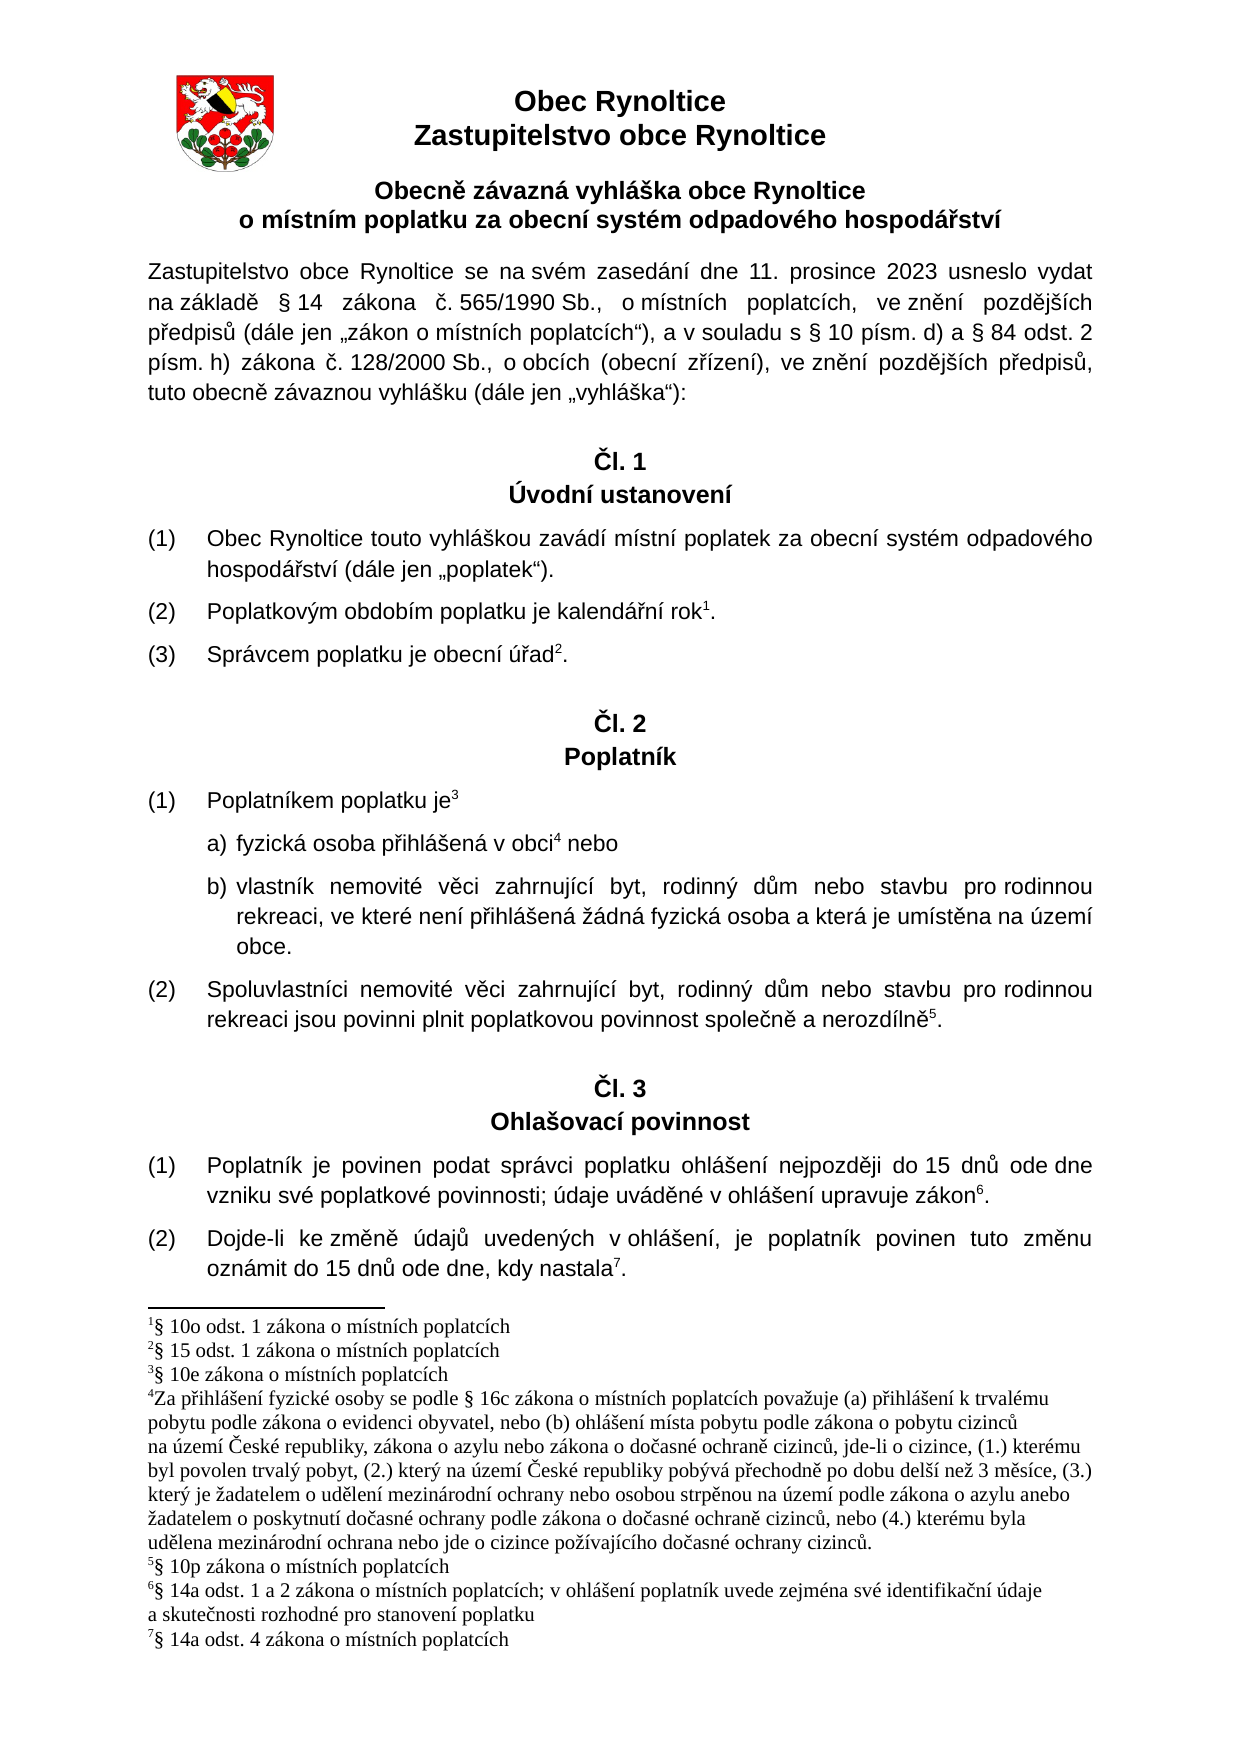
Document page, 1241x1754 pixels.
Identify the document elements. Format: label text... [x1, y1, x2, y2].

list Poplatkovým obdobím poplatku je kalendářní rok. [148, 598, 1093, 624]
title Obec Rynoltice Zastupitelstvo obce Rynoltice [148, 84, 1093, 151]
list Poplatníkem poplatku je [148, 787, 1093, 813]
subtitle Čl. 3 Ohlašovací povinnost [148, 1074, 1093, 1135]
text Zastupitelstvo obce Rynoltice se na svém zasedání dne 11. prosince 2023 usneslo vydat na základě § 14 zákona č. 565/1990 Sb., o místních poplatcích, ve znění pozdějších předpisů (dále jen „zákon o místních poplatcích“), a v souladu s § 10 písm. d) a § 84 odst. 2 písm. h) zákona č. 128/2000 Sb., o obcích (obecní zřízení), ve znění pozdějších předpisů, tuto obecně závaznou vyhlášku (dále jen „vyhláška“): [148, 258, 1093, 405]
subtitle Čl. 1 Úvodní ustanovení [148, 447, 1093, 508]
list Dojde-li ke změně údajů uvedených v ohlášení, je poplatník povinen tuto změnu oznámit do 15 dnů ode dne, kdy nastala. [148, 1225, 1093, 1282]
subtitle Obecně závazná vyhláška obce Rynoltice o místním poplatku za obecní systém odpadového hospodářství [148, 176, 1093, 233]
list fyzická osoba přihlášená v obci nebo [207, 830, 1093, 856]
list Spoluvlastníci nemovité věci zahrnující byt, rodinný dům nebo stavbu pro rodinnou rekreaci jsou povinni plnit poplatkovou povinnost společně a nerozdílně. [148, 976, 1093, 1032]
subtitle Čl. 2 Poplatník [148, 709, 1093, 770]
list Obec Rynoltice touto vyhláškou zavádí místní poplatek za obecní systém odpadového hospodářství (dále jen „poplatek“). [148, 525, 1093, 582]
list Správcem poplatku je obecní úřad. [148, 641, 1093, 667]
list Poplatník je povinen podat správci poplatku ohlášení nejpozději do 15 dnů ode dne vzniku své poplatkové povinnosti; údaje uváděné v ohlášení upravuje zákon. [148, 1152, 1093, 1209]
list vlastník nemovité věci zahrnující byt, rodinný dům nebo stavbu pro rodinnou rekreaci, ve které není přihlášená žádná fyzická osoba a která je umístěna na území obce. [207, 873, 1093, 959]
